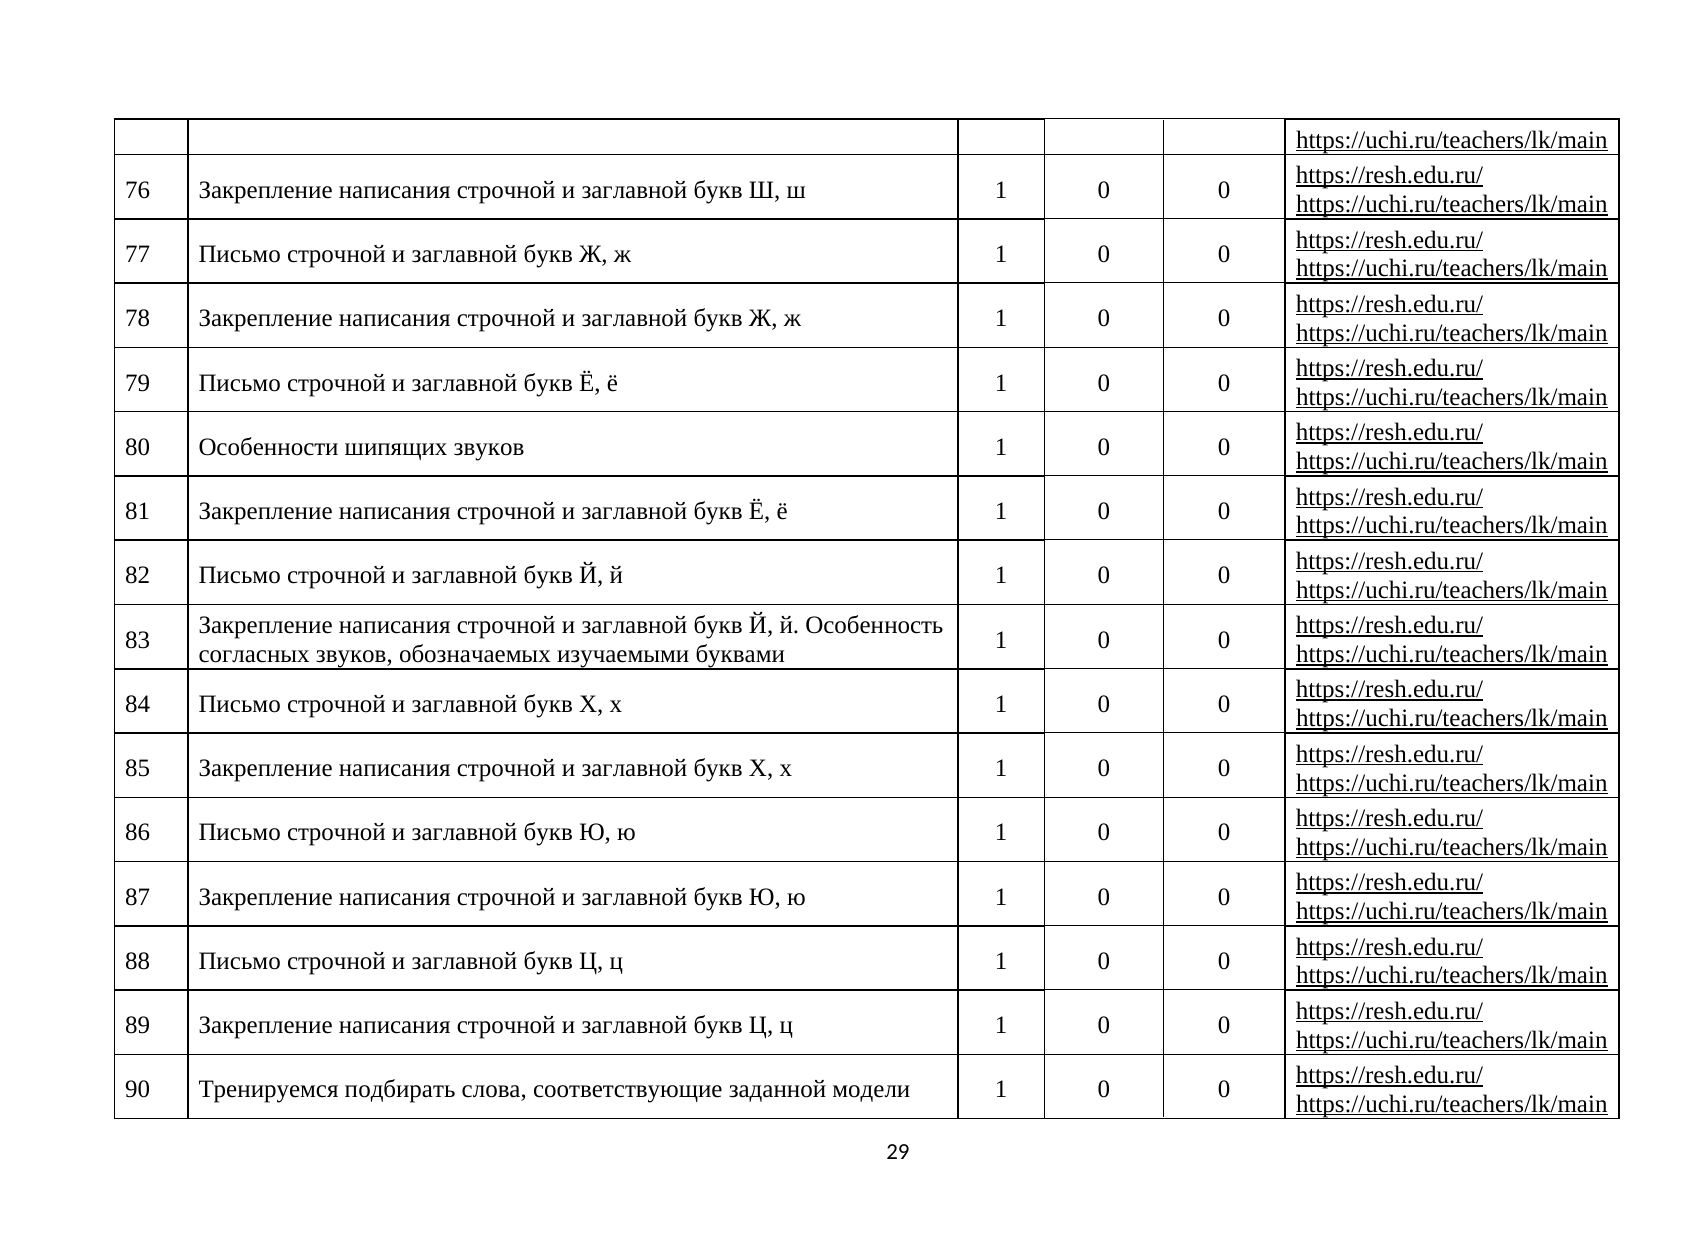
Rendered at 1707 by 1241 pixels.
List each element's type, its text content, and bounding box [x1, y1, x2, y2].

table_cell 77 [115, 220, 187, 282]
table_cell 1 [959, 991, 1044, 1053]
table_cell 1 [959, 477, 1044, 539]
table_cell 1 [959, 862, 1044, 925]
table_cell 88 [115, 927, 187, 989]
table_cell Письмо строчной и заглавной букв Ё, ё [189, 348, 957, 411]
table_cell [189, 120, 957, 154]
table_cell https://resh.edu.ru/ https://uchi.ru/teachers/lk/main [1286, 605, 1618, 668]
table_cell Особенности шипящих звуков [189, 412, 957, 475]
table_cell Письмо строчной и заглавной букв Ю, ю [189, 798, 957, 861]
table_cell Письмо строчной и заглавной букв Ц, ц [189, 927, 957, 989]
table_cell 0 [1045, 119, 1163, 154]
table_cell 78 [115, 284, 187, 346]
table_cell 0 [1045, 733, 1163, 796]
table_cell 0 [1163, 1055, 1284, 1118]
table_cell Письмо строчной и заглавной букв Й, й [189, 541, 957, 603]
table_cell Письмо строчной и заглавной букв Ж, ж [189, 220, 957, 282]
table_cell 89 [115, 991, 187, 1053]
table_cell Закрепление написания строчной и заглавной букв Й, й. Особенность согласных звуков, обозначаемых изучаемыми буквами [189, 605, 957, 668]
table_cell 0 [1045, 798, 1163, 861]
table_cell 1 [959, 412, 1044, 475]
table_cell 1 [959, 605, 1044, 668]
table_cell 0 [1164, 119, 1284, 154]
table_cell 0 [1045, 412, 1163, 475]
table_cell 0 [1045, 476, 1163, 539]
table_cell https://resh.edu.ru/ https://uchi.ru/teachers/lk/main [1286, 798, 1618, 861]
table_cell 1 [959, 798, 1044, 861]
table_cell 0 [1045, 219, 1163, 282]
table_cell 1 [959, 348, 1044, 411]
table_cell 0 [1045, 926, 1163, 989]
table_cell Письмо строчной и заглавной букв Х, х [189, 670, 957, 732]
table_cell 0 [1045, 283, 1163, 346]
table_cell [1286, 1055, 1618, 1118]
table_cell 0 [1164, 862, 1284, 925]
table_cell https://resh.edu.ru/ https://uchi.ru/teachers/lk/main [1286, 348, 1618, 411]
table_cell 81 [115, 477, 187, 539]
table_cell 0 [1164, 219, 1284, 282]
table_cell https://resh.edu.ru/ https://uchi.ru/teachers/lk/main [1286, 734, 1618, 796]
table_cell 0 [1045, 155, 1163, 218]
table_cell Тренируемся подбирать слова, соответствующие заданной модели [189, 1055, 957, 1118]
table_cell 0 [1164, 476, 1284, 539]
table_cell 80 [115, 412, 187, 475]
table_cell 0 [1045, 605, 1163, 668]
table_cell 1 [959, 927, 1044, 989]
table_cell https://resh.edu.ru/ https://uchi.ru/teachers/lk/main [1286, 477, 1618, 539]
table_cell 86 [115, 798, 187, 861]
table_cell 1 [959, 120, 1044, 154]
table_cell 1 [959, 155, 1044, 218]
table_cell 0 [1045, 1055, 1163, 1118]
table_cell Закрепление написания строчной и заглавной букв Ё, ё [189, 477, 957, 539]
table_cell 0 [1164, 733, 1284, 796]
table_cell 1 [959, 220, 1044, 282]
table_cell Закрепление написания строчной и заглавной букв Х, х [189, 734, 957, 796]
table_cell 0 [1045, 348, 1163, 411]
table_cell Закрепление написания строчной и заглавной букв Ю, ю [189, 862, 957, 925]
table_cell 0 [1045, 540, 1163, 603]
table_cell https://resh.edu.ru/ https://uchi.ru/teachers/lk/main [1286, 670, 1618, 732]
table_cell https://resh.edu.ru/ https://uchi.ru/teachers/lk/main [1286, 284, 1618, 346]
table_cell Закрепление написания строчной и заглавной букв Ц, ц [189, 991, 957, 1053]
table_cell 0 [1164, 990, 1284, 1053]
table_cell Закрепление написания строчной и заглавной букв Ж, ж [189, 284, 957, 346]
table_cell 0 [1045, 990, 1163, 1053]
table_cell Закрепление написания строчной и заглавной букв Ш, ш [189, 155, 957, 218]
table_cell 0 [1164, 605, 1284, 668]
table_cell 83 [115, 605, 187, 668]
table_cell https://resh.edu.ru/ https://uchi.ru/teachers/lk/main [1286, 862, 1618, 925]
table_cell 0 [1164, 348, 1284, 411]
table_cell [1286, 991, 1618, 1053]
table_cell 82 [115, 541, 187, 603]
table_cell 85 [115, 734, 187, 796]
table_cell 1 [959, 670, 1044, 732]
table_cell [1286, 120, 1618, 154]
table_cell 90 [115, 1055, 187, 1118]
table_cell 0 [1164, 669, 1284, 732]
table_cell 1 [959, 541, 1044, 603]
table_cell 1 [959, 734, 1044, 796]
table_cell 0 [1045, 862, 1163, 925]
table_cell 0 [1045, 669, 1163, 732]
table_cell 0 [1164, 412, 1284, 475]
table_cell 76 [115, 155, 187, 218]
table_cell 0 [1164, 540, 1284, 603]
table_cell 84 [115, 670, 187, 732]
table_cell 1 [959, 284, 1044, 346]
table_cell 0 [1164, 798, 1284, 861]
table_cell 1 [959, 1055, 1044, 1118]
table_cell 87 [115, 862, 187, 925]
table_cell https://resh.edu.ru/ https://uchi.ru/teachers/lk/main [1286, 927, 1618, 989]
table_cell 0 [1164, 155, 1284, 218]
table_cell https://resh.edu.ru/ https://uchi.ru/teachers/lk/main [1286, 220, 1618, 282]
table_cell 0 [1164, 283, 1284, 346]
table_cell https://resh.edu.ru/ https://uchi.ru/teachers/lk/main [1286, 412, 1618, 475]
table_cell 75 [115, 120, 187, 154]
table_cell 79 [115, 348, 187, 411]
table_cell 0 [1164, 926, 1284, 989]
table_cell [1286, 155, 1618, 218]
table_cell https://resh.edu.ru/ https://uchi.ru/teachers/lk/main [1286, 541, 1618, 603]
